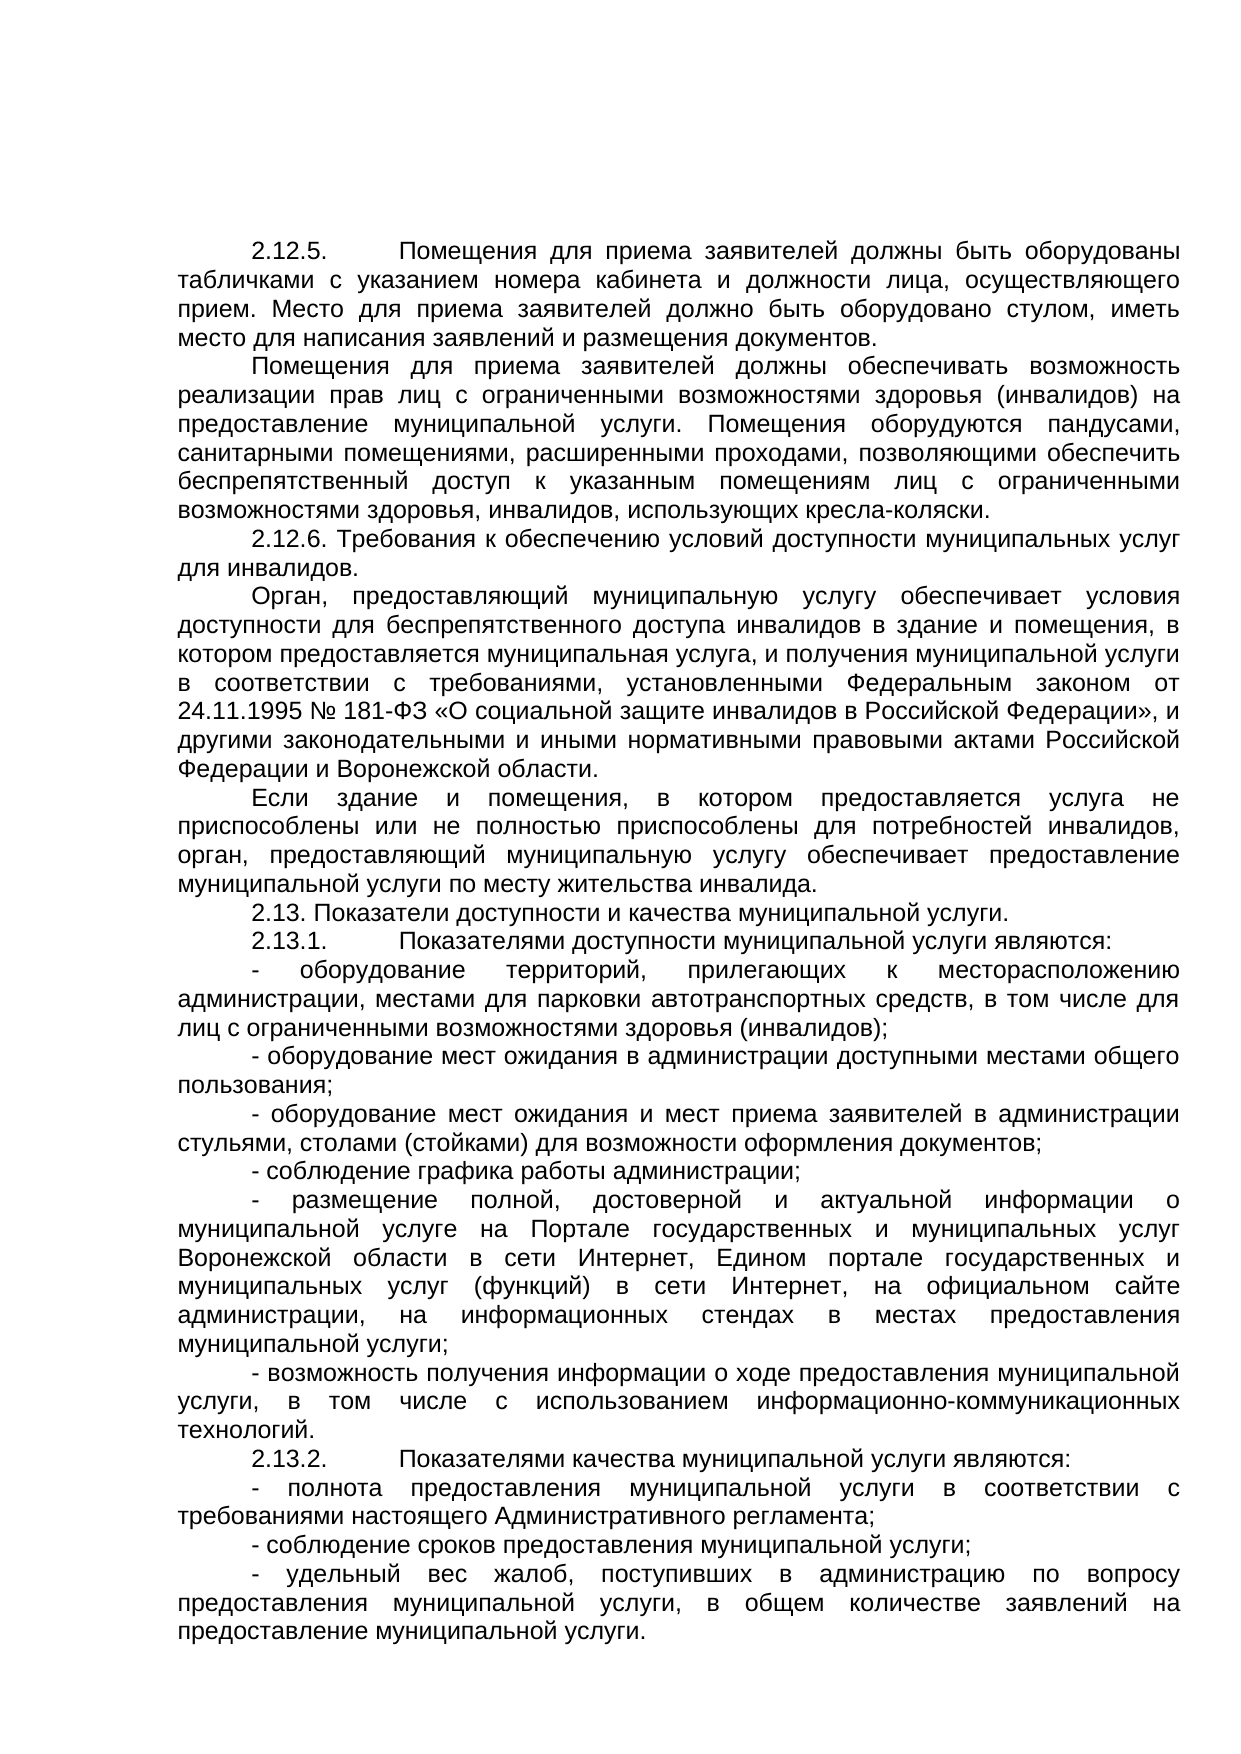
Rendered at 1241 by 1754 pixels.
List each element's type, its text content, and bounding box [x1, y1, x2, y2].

text - размещение полной, достоверной и актуальной информации о муниципальной услуге на Портале государственных и муниципальных услуг Воронежской области в сети Интернет, Едином портале государственных и муниципальных услуг (функций) в сети Интернет, на официальном сайте администрации, на информационных стендах в местах предоставления муниципальной услуги; [177, 1185, 1181, 1357]
list Помещения для приема заявителей должны быть оборудованы табличками с указанием номера кабинета и должности лица, осуществляющего прием. Место для приема заявителей должно быть оборудовано стулом, иметь место для написания заявлений и размещения документов. [177, 236, 1181, 351]
list Показателями доступности муниципальной услуги являются: [177, 926, 1181, 955]
text Орган, предоставляющий муниципальную услугу обеспечивает условия доступности для беспрепятственного доступа инвалидов в здание и помещения, в котором предоставляется муниципальная услуга, и получения муниципальной услуги в соответствии с требованиями, установленными Федеральным законом от 24.11.1995 № 181-ФЗ «О социальной защите инвалидов в Российской Федерации», и другими законодательными и иными нормативными правовыми актами Российской Федерации и Воронежской области. [177, 581, 1181, 782]
text - удельный вес жалоб, поступивших в администрацию по вопросу предоставления муниципальной услуги, в общем количестве заявлений на предоставление муниципальной услуги. [177, 1559, 1181, 1645]
text - оборудование территорий, прилегающих к месторасположению администрации, местами для парковки автотранспортных средств, в том числе для лиц с ограниченными возможностями здоровья (инвалидов); [177, 955, 1181, 1041]
text - оборудование мест ожидания в администрации доступными местами общего пользования; [177, 1041, 1181, 1099]
text - соблюдение графика работы администрации; [177, 1156, 1181, 1185]
text - оборудование мест ожидания и мест приема заявителей в администрации стульями, столами (стойками) для возможности оформления документов; [177, 1099, 1181, 1156]
text - полнота предоставления муниципальной услуги в соответствии с требованиями настоящего Административного регламента; [177, 1472, 1181, 1530]
text - соблюдение сроков предоставления муниципальной услуги; [177, 1530, 1181, 1559]
text - возможность получения информации о ходе предоставления муниципальной услуги, в том числе с использованием информационно-коммуникационных технологий. [177, 1357, 1181, 1444]
text Если здание и помещения, в котором предоставляется услуга не приспособлены или не полностью приспособлены для потребностей инвалидов, орган, предоставляющий муниципальную услугу обеспечивает предоставление муниципальной услуги по месту жительства инвалида. [177, 782, 1181, 897]
text 2.12.6. Требования к обеспечению условий доступности муниципальных услуг для инвалидов. [177, 524, 1181, 581]
text 2.13. Показатели доступности и качества муниципальной услуги. [177, 897, 1181, 926]
text Помещения для приема заявителей должны обеспечивать возможность реализации прав лиц с ограниченными возможностями здоровья (инвалидов) на предоставление муниципальной услуги. Помещения оборудуются пандусами, санитарными помещениями, расширенными проходами, позволяющими обеспечить беспрепятственный доступ к указанным помещениям лиц с ограниченными возможностями здоровья, инвалидов, использующих кресла-коляски. [177, 351, 1181, 524]
list Показателями качества муниципальной услуги являются: [177, 1444, 1181, 1472]
